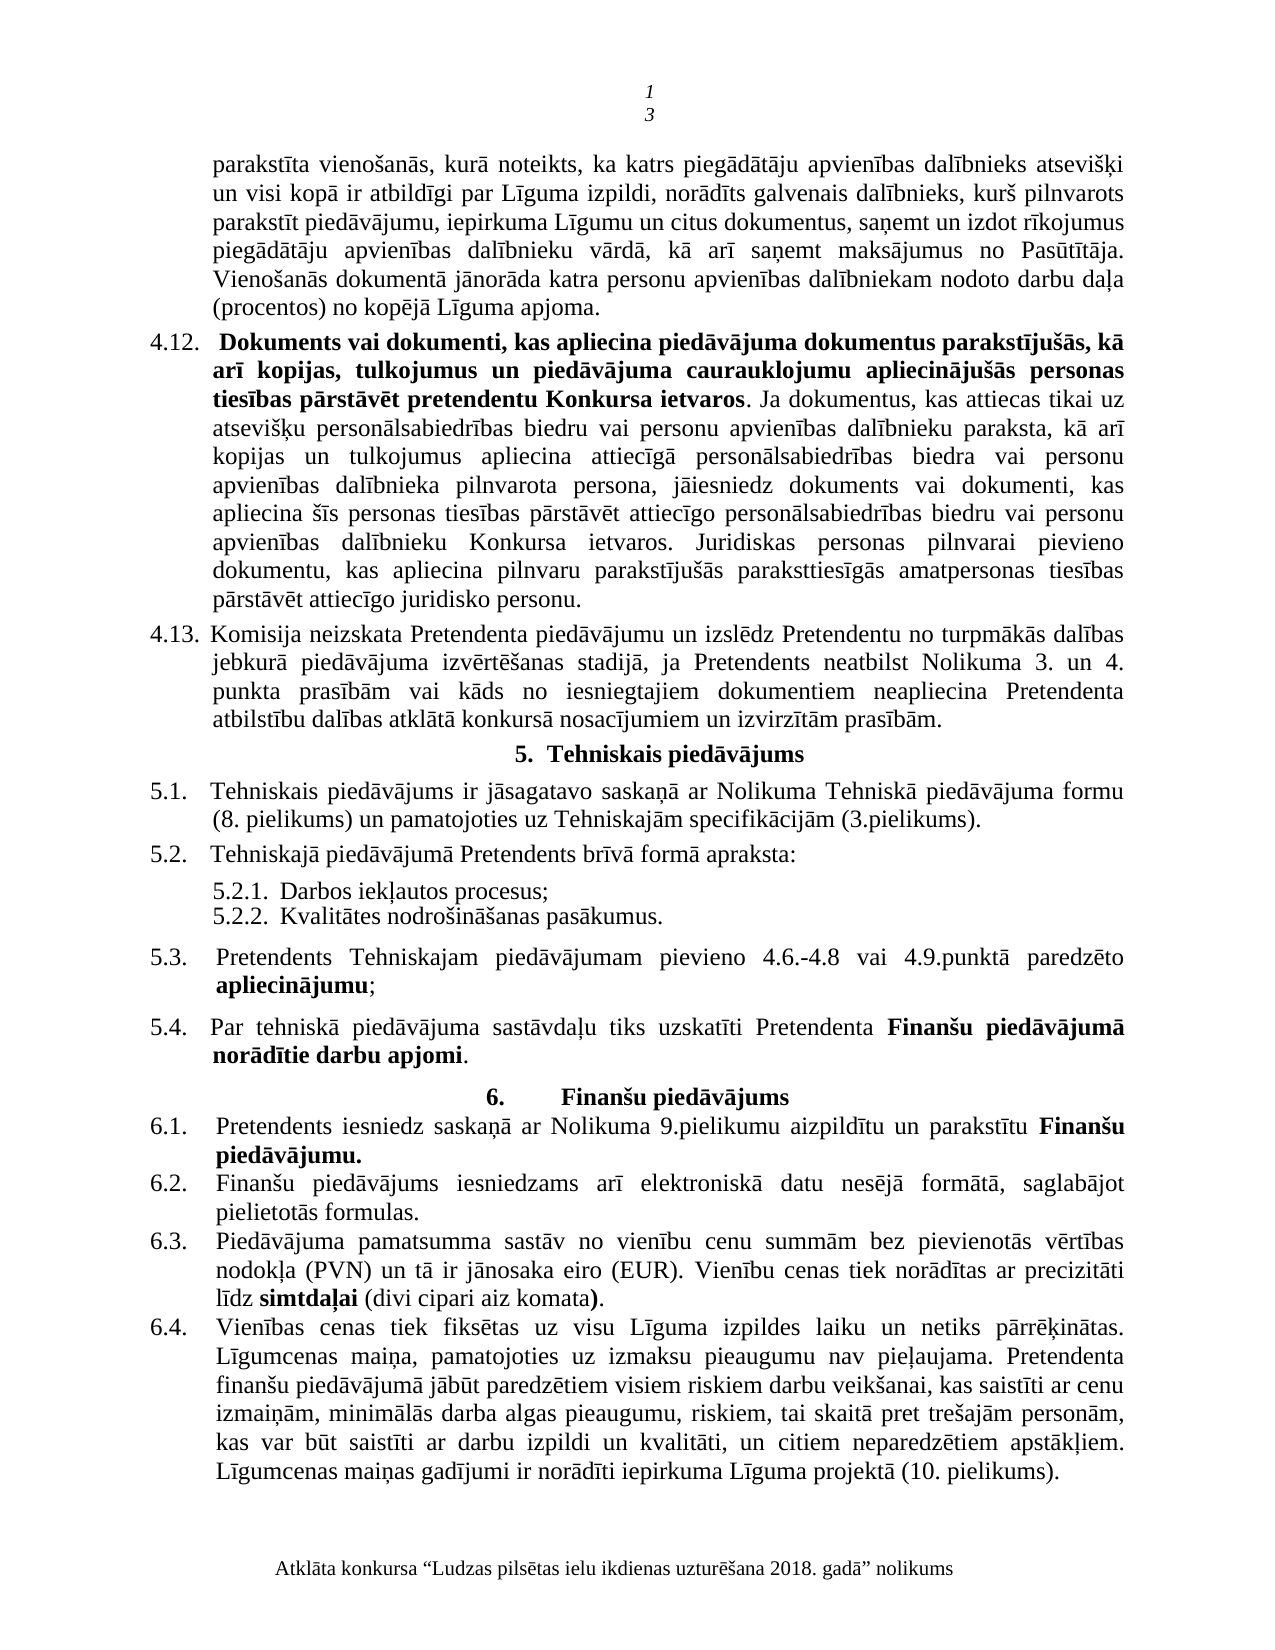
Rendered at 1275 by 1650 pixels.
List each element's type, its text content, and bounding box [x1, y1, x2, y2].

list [150, 150, 1125, 321]
subtitle Tehniskais piedāvājums [514, 742, 1125, 767]
list Komisija neizskata Pretendenta piedāvājumu un izslēdz Pretendentu no turpmākās dalības jebkurā piedāvājuma izvērtēšanas stadijā, ja Pretendents neatbilst Nolikuma 3. un 4. punkta prasībām vai kāds no iesniegtajiem dokumentiem neapliecina Pretendenta atbilstību dalības atklātā konkursā nosacījumiem un izvirzītām prasībām. [150, 619, 1125, 733]
list Tehniskais piedāvājums ir jāsagatavo saskaņā ar Nolikuma Tehniskā piedāvājuma formu (8. pielikums) un pamatojoties uz Tehniskajām specifikācijām (3.pielikums). [150, 776, 1125, 833]
list Pretendents Tehniskajam piedāvājumam pievieno 4.6.-4.8 vai 4.9.punktā paredzēto apliecinājumu; [150, 942, 1125, 999]
list Dokuments vai dokumenti, kas apliecina piedāvājuma dokumentus parakstījušās, kā arī kopijas, tulkojumus un piedāvājuma caurauklojumu apliecinājušās personas tiesības pārstāvēt pretendentu Konkursa ietvaros. Ja dokumentus, kas attiecas tikai uz atsevišķu personālsabiedrības biedru vai personu apvienības dalībnieku paraksta, kā arī kopijas un tulkojumus apliecina attiecīgā personālsabiedrības biedra vai personu apvienības dalībnieka pilnvarota persona, jāiesniedz dokuments vai dokumenti, kas apliecina šīs personas tiesības pārstāvēt attiecīgo personālsabiedrības biedru vai personu apvienības dalībnieku Konkursa ietvaros. Juridiskas personas pilnvarai pievieno dokumentu, kas apliecina pilnvaru parakstījušās paraksttiesīgās amatpersonas tiesības pārstāvēt attiecīgo juridisko personu. [150, 327, 1125, 613]
list Finanšu piedāvājums [150, 1082, 1125, 1111]
list 6.2. Finanšu piedāvājums iesniedzams arī elektroniskā datu nesējā formātā, saglabājot pielietotās formulas. [150, 1168, 1125, 1226]
list 6.4. Vienības cenas tiek fiksētas uz visu Līguma izpildes laiku un netiks pārrēķinātas. Līgumcenas maiņa, pamatojoties uz izmaksu pieaugumu nav pieļaujama. Pretendenta finanšu piedāvājumā jābūt paredzētiem visiem riskiem darbu veikšanai, kas saistīti ar cenu izmaiņām, minimālās darba algas pieaugumu, riskiem, tai skaitā pret trešajām personām, kas var būt saistīti ar darbu izpildi un kvalitāti, un citiem neparedzētiem apstākļiem. Līgumcenas maiņas gadījumi ir norādīti iepirkuma Līguma projektā (10. pielikums). [150, 1312, 1125, 1485]
list Darbos iekļautos procesus; [212, 879, 1125, 904]
list Kvalitātes nodrošināšanas pasākumus. [212, 904, 1125, 929]
list Tehniskajā piedāvājumā Pretendents brīvā formā apraksta: [150, 842, 1125, 867]
list Par tehniskā piedāvājuma sastāvdaļu tiks uzskatīti Pretendenta Finanšu piedāvājumā norādītie darbu apjomi. [150, 1012, 1125, 1070]
list 6.3. Piedāvājuma pamatsumma sastāv no vienību cenu summām bez pievienotās vērtības nodokļa (PVN) un tā ir jānosaka eiro (EUR). Vienību cenas tiek norādītas ar precizitāti līdz simtdaļai (divi cipari aiz komata). [150, 1226, 1125, 1312]
list 6.1. Pretendents iesniedz saskaņā ar Nolikuma 9.pielikumu aizpildītu un parakstītu Finanšu piedāvājumu. [150, 1111, 1125, 1168]
